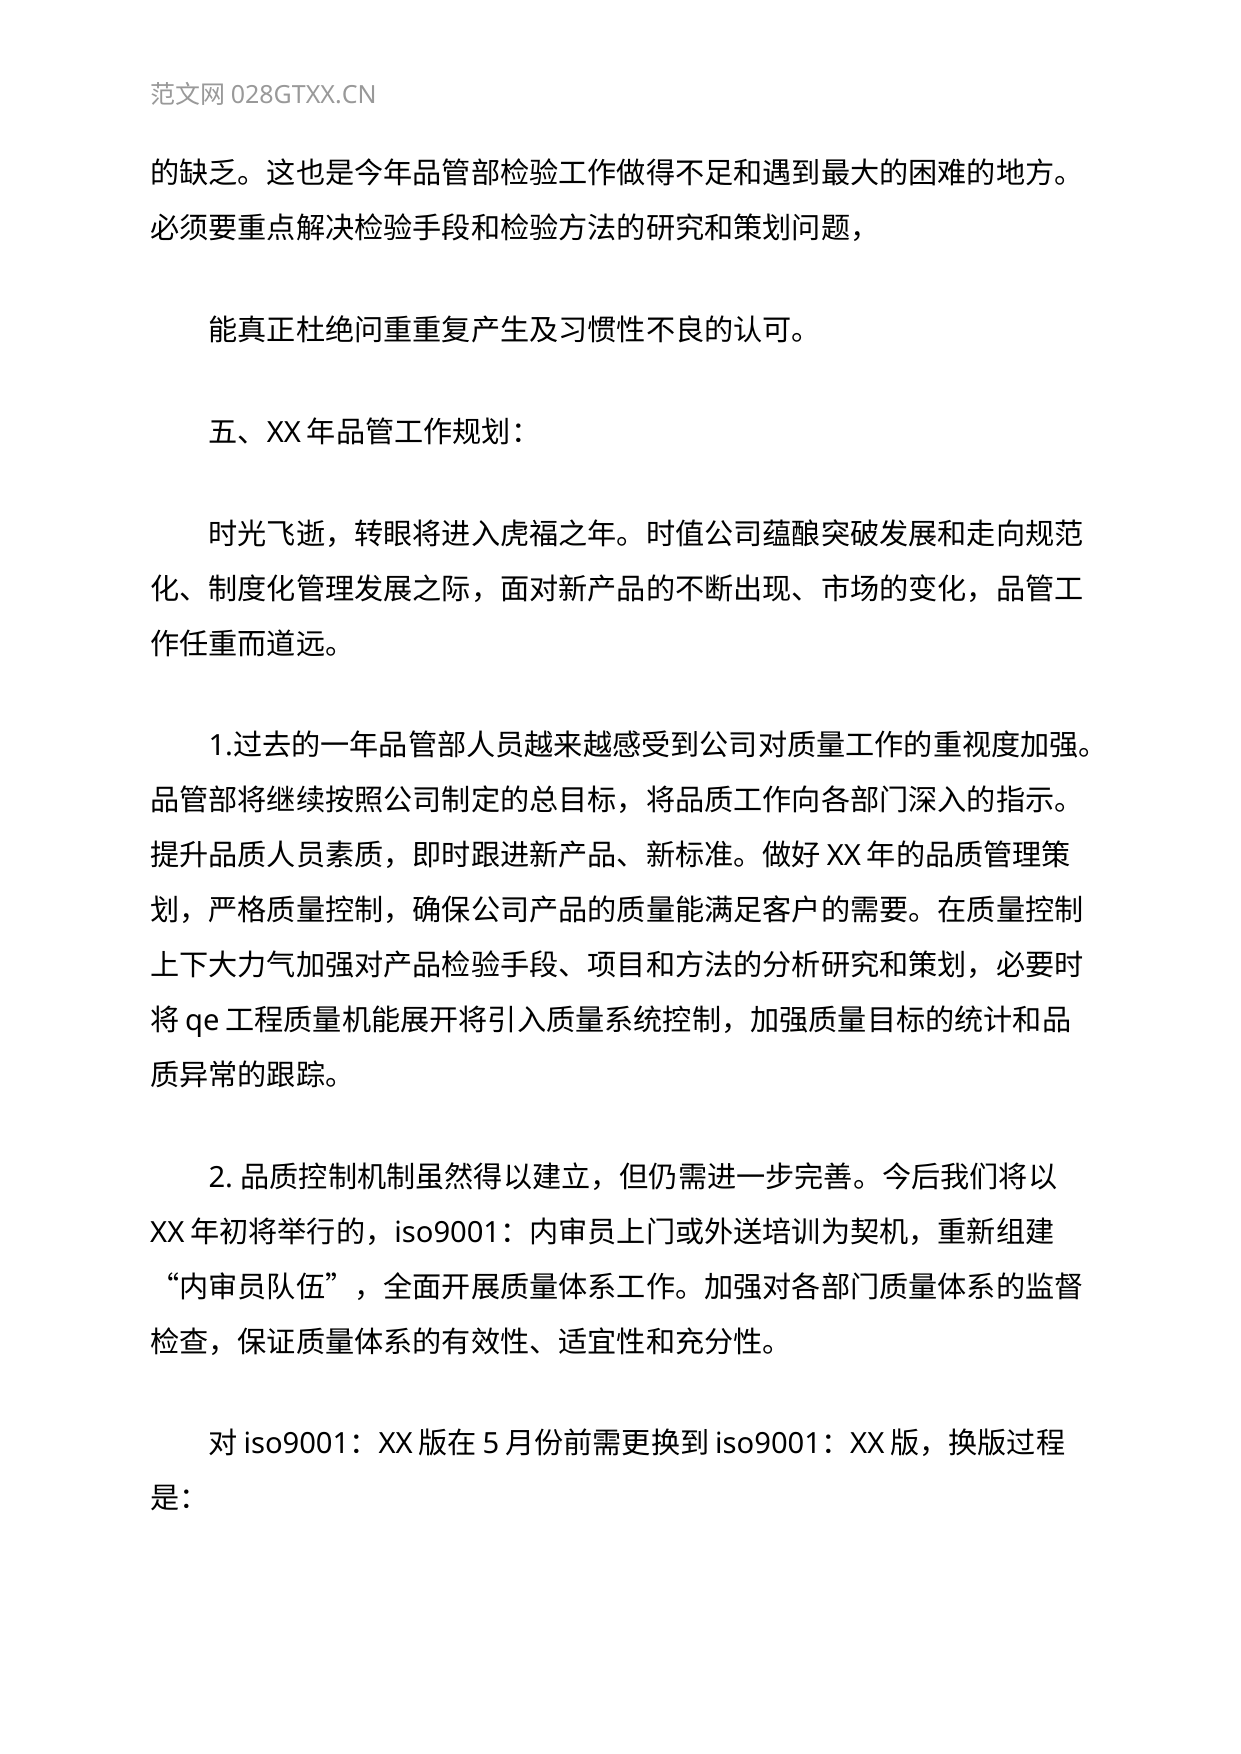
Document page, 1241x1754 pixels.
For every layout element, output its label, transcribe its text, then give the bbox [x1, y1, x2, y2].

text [150, 150, 1090, 247]
text 1.过去的一年品管部人员越来越感受到公司对质量工作的重视度加强。品管部将继续按照公司制定的总目标，将品质工作向各部门深入的指示。提升品质人员素质，即时跟进新产品、新标准。做好XX年的品质管理策划，严格质量控制，确保公司产品的质量能满足客户的需要。在质量控制上下大力气加强对产品检验手段、项目和方法的分析研究和策划，必要时将qe工程质量机能展开将引入质量系统控制，加强质量目标的统计和品质异常的跟踪。 [150, 722, 1090, 1094]
text 时光飞逝，转眼将进入虎福之年。时值公司蕴酿突破发展和走向规范化、制度化管理发展之际，面对新产品的不断出现、市场的变化，品管工作任重而道远。 [150, 510, 1090, 662]
text 对iso9001：XX版在5月份前需更换到iso9001：XX版，换版过程是： [150, 1420, 1090, 1517]
text 五、XX年品管工作规划： [150, 408, 1090, 451]
text 2. 品质控制机制虽然得以建立，但仍需进一步完善。今后我们将以XX年初将举行的，iso9001：内审员上门或外送培训为契机，重新组建“内审员队伍”，全面开展质量体系工作。加强对各部门质量体系的监督检查，保证质量体系的有效性、适宜性和充分性。 [150, 1153, 1090, 1361]
text 能真正杜绝问重重复产生及习惯性不良的认可。 [150, 307, 1090, 349]
